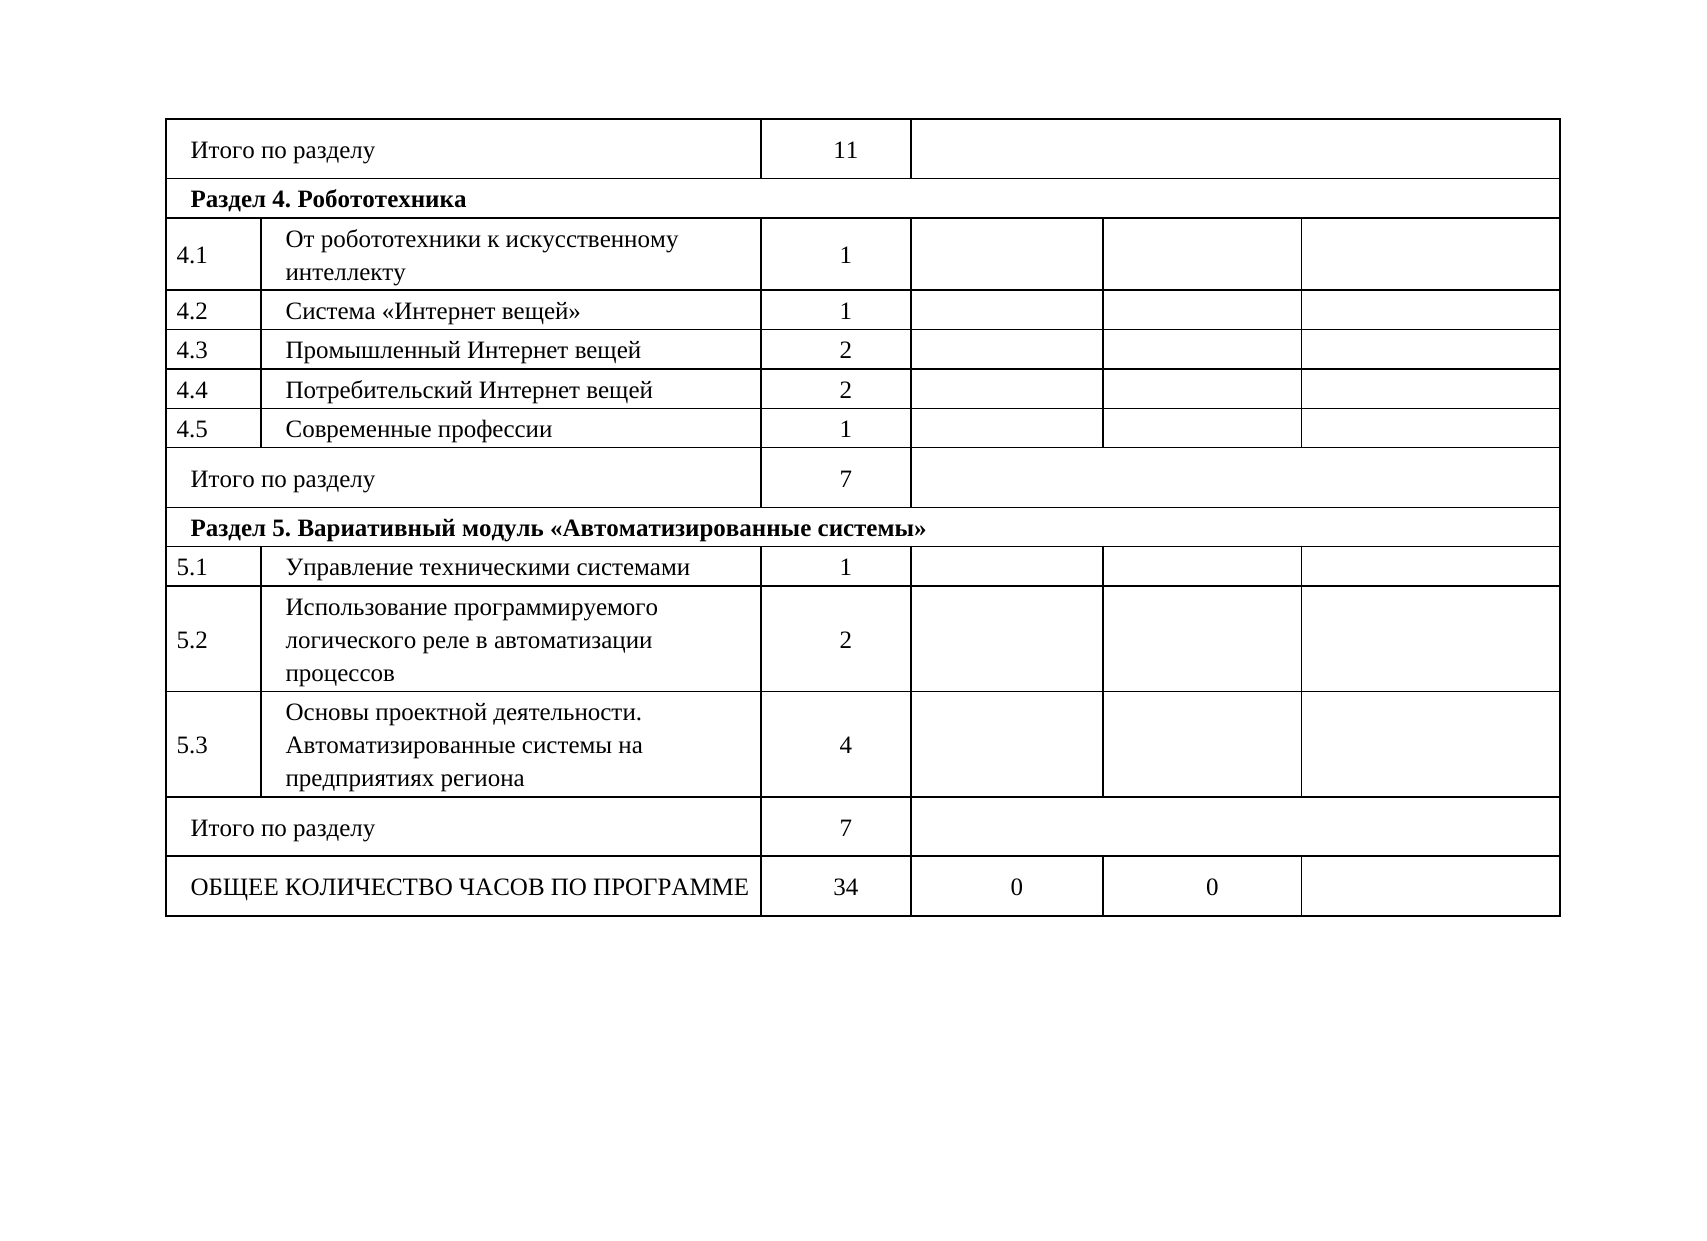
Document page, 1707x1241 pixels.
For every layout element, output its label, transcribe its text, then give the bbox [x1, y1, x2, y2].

table_cell Итого по разделу [167, 448, 760, 506]
table_cell Раздел 5. Вариативный модуль «Автоматизированные системы» [167, 508, 1559, 546]
table_cell 4.3 [167, 330, 260, 368]
table_cell Современные профессии [262, 409, 760, 447]
table_cell Промышленный Интернет вещей [262, 330, 760, 368]
table_cell 2 [762, 587, 910, 691]
table_cell [1104, 370, 1301, 407]
table_cell [1302, 587, 1559, 691]
table_cell [912, 291, 1102, 329]
table_cell Управление техническими системами [262, 547, 760, 585]
table_cell [1302, 370, 1559, 407]
table_cell [1104, 692, 1301, 796]
table_cell [1104, 291, 1301, 329]
table_cell [912, 330, 1102, 368]
table_cell Использование программируемого логического реле в автоматизации процессов [262, 587, 760, 691]
table_cell [912, 409, 1102, 447]
table_cell [1302, 409, 1559, 447]
table_cell [912, 448, 1559, 506]
table_cell [1104, 219, 1301, 289]
table_cell 1 [762, 219, 910, 289]
table_cell 0 [912, 857, 1102, 915]
table_cell 5.3 [167, 692, 260, 796]
table_cell [1104, 547, 1301, 585]
table_cell 7 [762, 448, 910, 506]
table_cell 2 [762, 370, 910, 407]
table_cell 4.5 [167, 409, 260, 447]
table_cell [1302, 330, 1559, 368]
table_cell [912, 370, 1102, 407]
table_cell Основы проектной деятельности. Автоматизированные системы на предприятиях региона [262, 692, 760, 796]
table_cell [1302, 291, 1559, 329]
table_cell 11 [762, 120, 910, 178]
table_cell 4.1 [167, 219, 260, 289]
table_cell 4.4 [167, 370, 260, 407]
table_cell [912, 219, 1102, 289]
table_cell 1 [762, 409, 910, 447]
table_cell [912, 798, 1559, 855]
table_cell 5.1 [167, 547, 260, 585]
table_cell 5.2 [167, 587, 260, 691]
table_cell [1302, 547, 1559, 585]
table_cell ОБЩЕЕ КОЛИЧЕСТВО ЧАСОВ ПО ПРОГРАММЕ [167, 857, 760, 915]
table_cell [1302, 692, 1559, 796]
table_cell [912, 692, 1102, 796]
table_cell [1104, 330, 1301, 368]
table_cell [912, 120, 1559, 178]
table_cell 2 [762, 330, 910, 368]
table_cell Итого по разделу [167, 798, 760, 855]
table_cell [1104, 587, 1301, 691]
table_cell От робототехники к искусственному интеллекту [262, 219, 760, 289]
table_cell Система «Интернет вещей» [262, 291, 760, 329]
table_cell 34 [762, 857, 910, 915]
table_cell 1 [762, 291, 910, 329]
table_cell 7 [762, 798, 910, 855]
table_cell Раздел 4. Робототехника [167, 179, 1559, 217]
table_cell [912, 547, 1102, 585]
table_cell Итого по разделу [167, 120, 760, 178]
table_cell Потребительский Интернет вещей [262, 370, 760, 407]
table_cell 1 [762, 547, 910, 585]
table_cell [912, 587, 1102, 691]
table_cell 0 [1104, 857, 1301, 915]
table_cell 4.2 [167, 291, 260, 329]
table_cell [1302, 857, 1559, 915]
table_cell 4 [762, 692, 910, 796]
table_cell [1104, 409, 1301, 447]
table_cell [1302, 219, 1559, 289]
